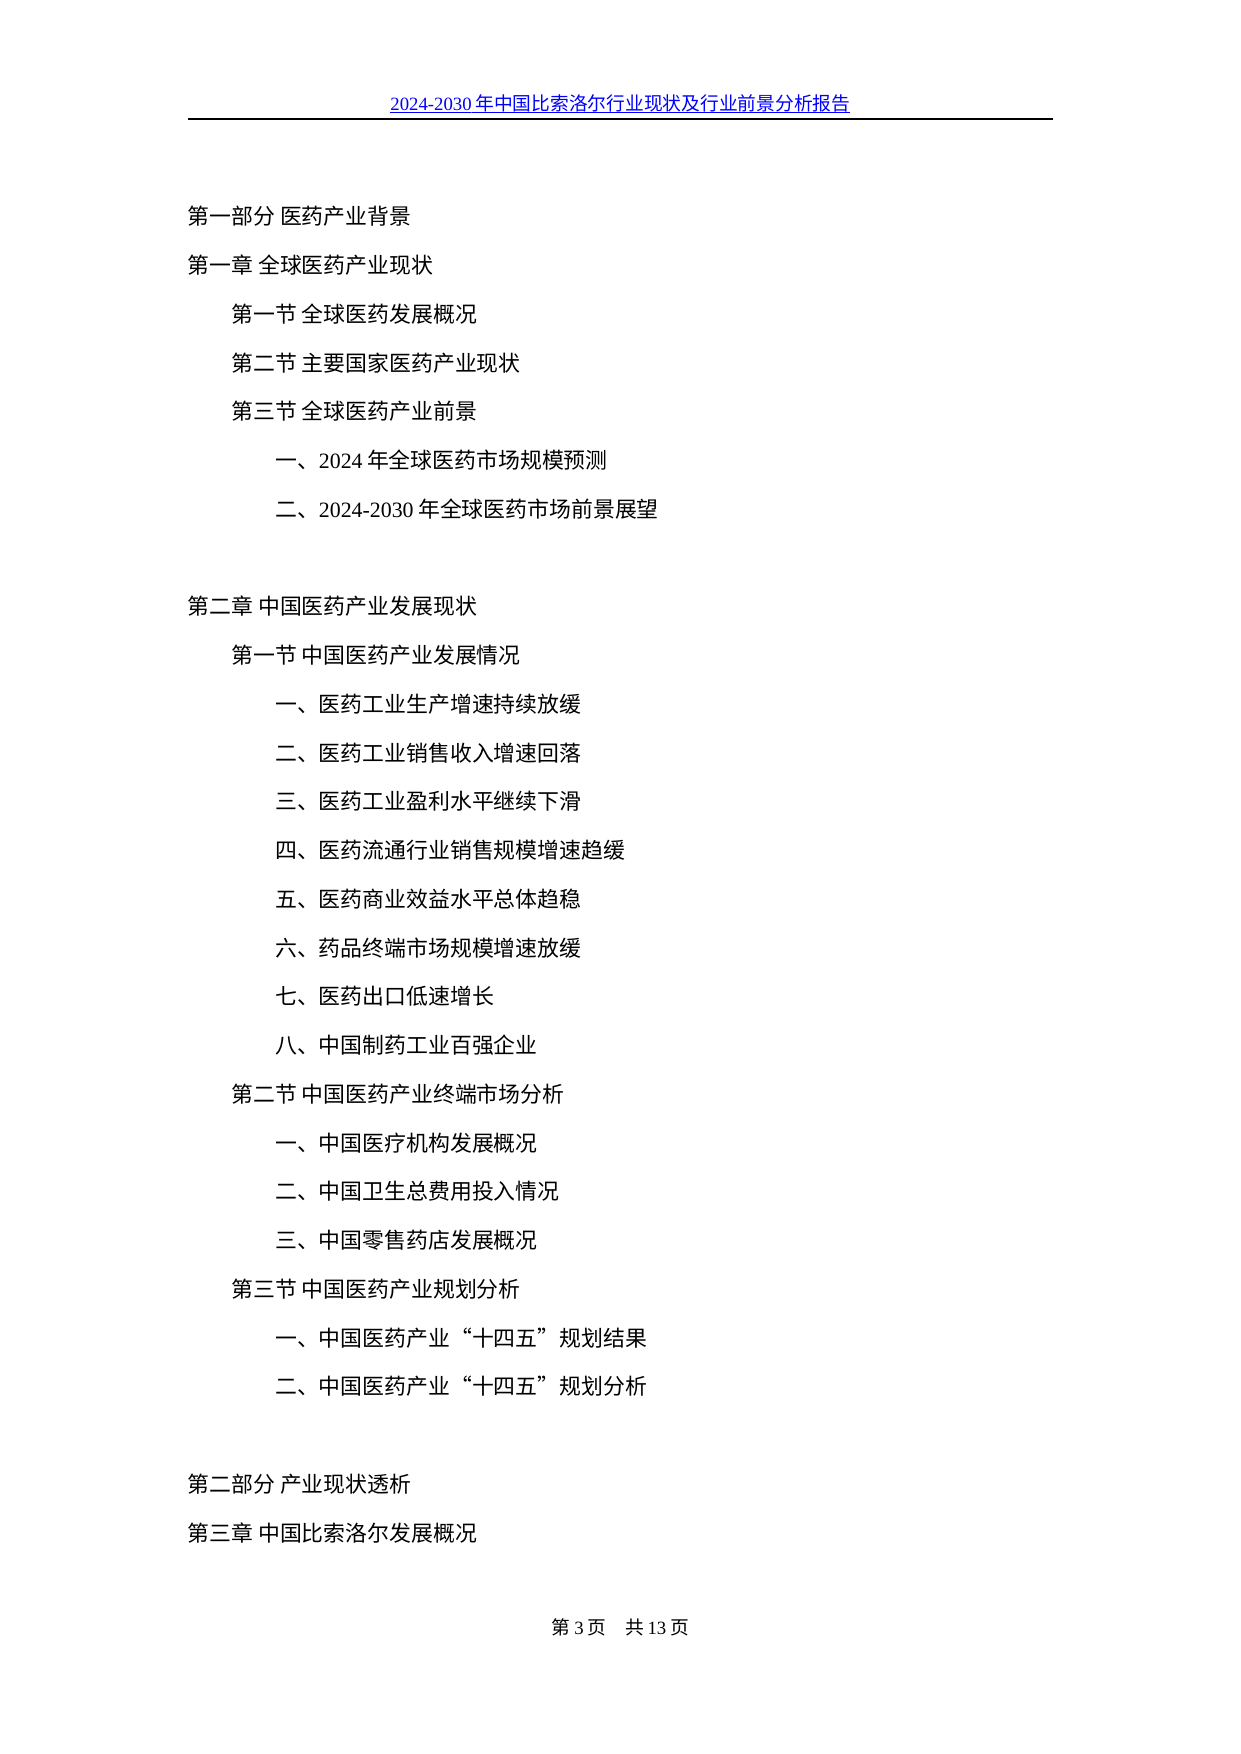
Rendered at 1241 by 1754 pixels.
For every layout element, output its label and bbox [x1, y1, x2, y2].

text [187, 150, 1053, 1548]
